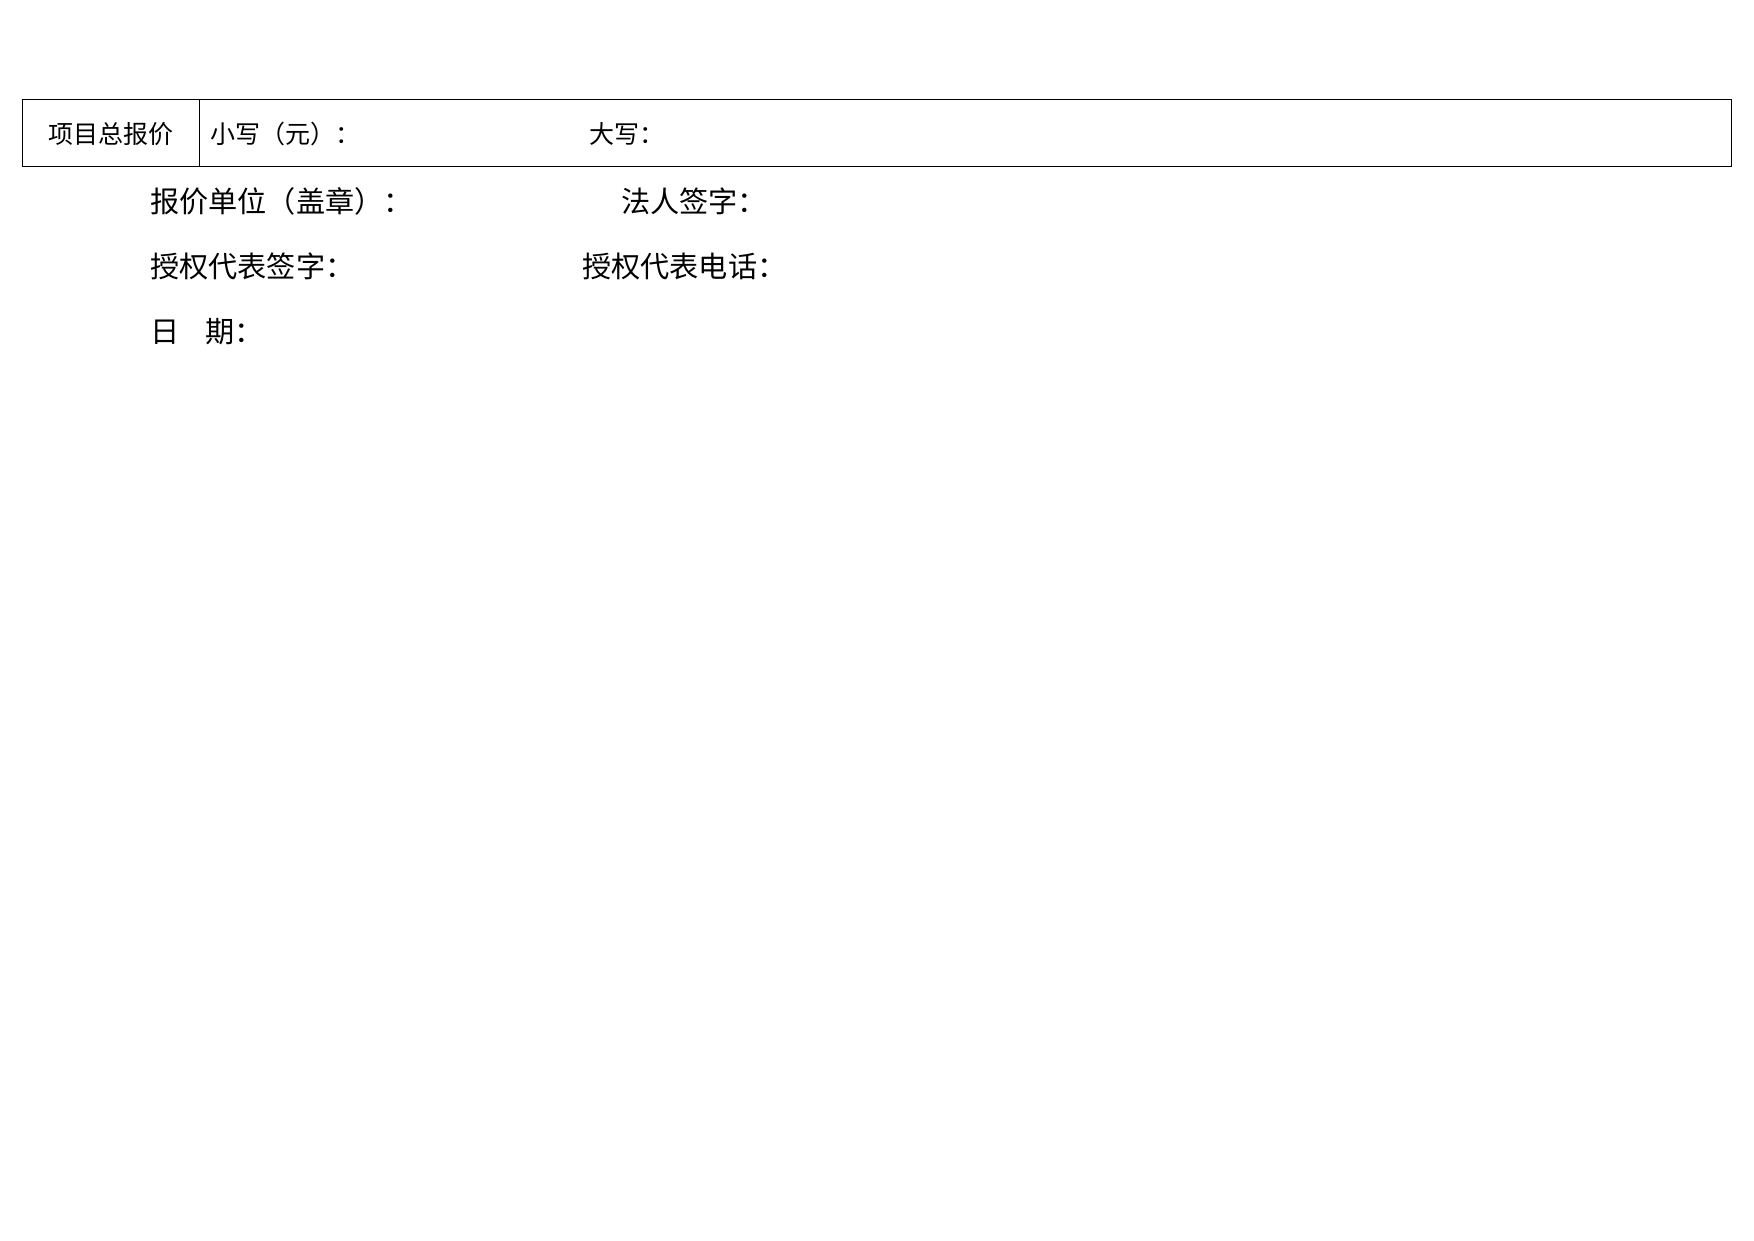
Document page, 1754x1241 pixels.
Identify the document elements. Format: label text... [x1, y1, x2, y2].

text 授权代表签字： 授权代表电话： [150, 232, 1604, 297]
text 日 期： [150, 297, 1604, 362]
table_cell 小写（元）： 大写： [200, 100, 1731, 166]
text 报价单位（盖章）： 法人签字： [150, 167, 1604, 232]
table_cell 项目总报价 [23, 100, 199, 166]
